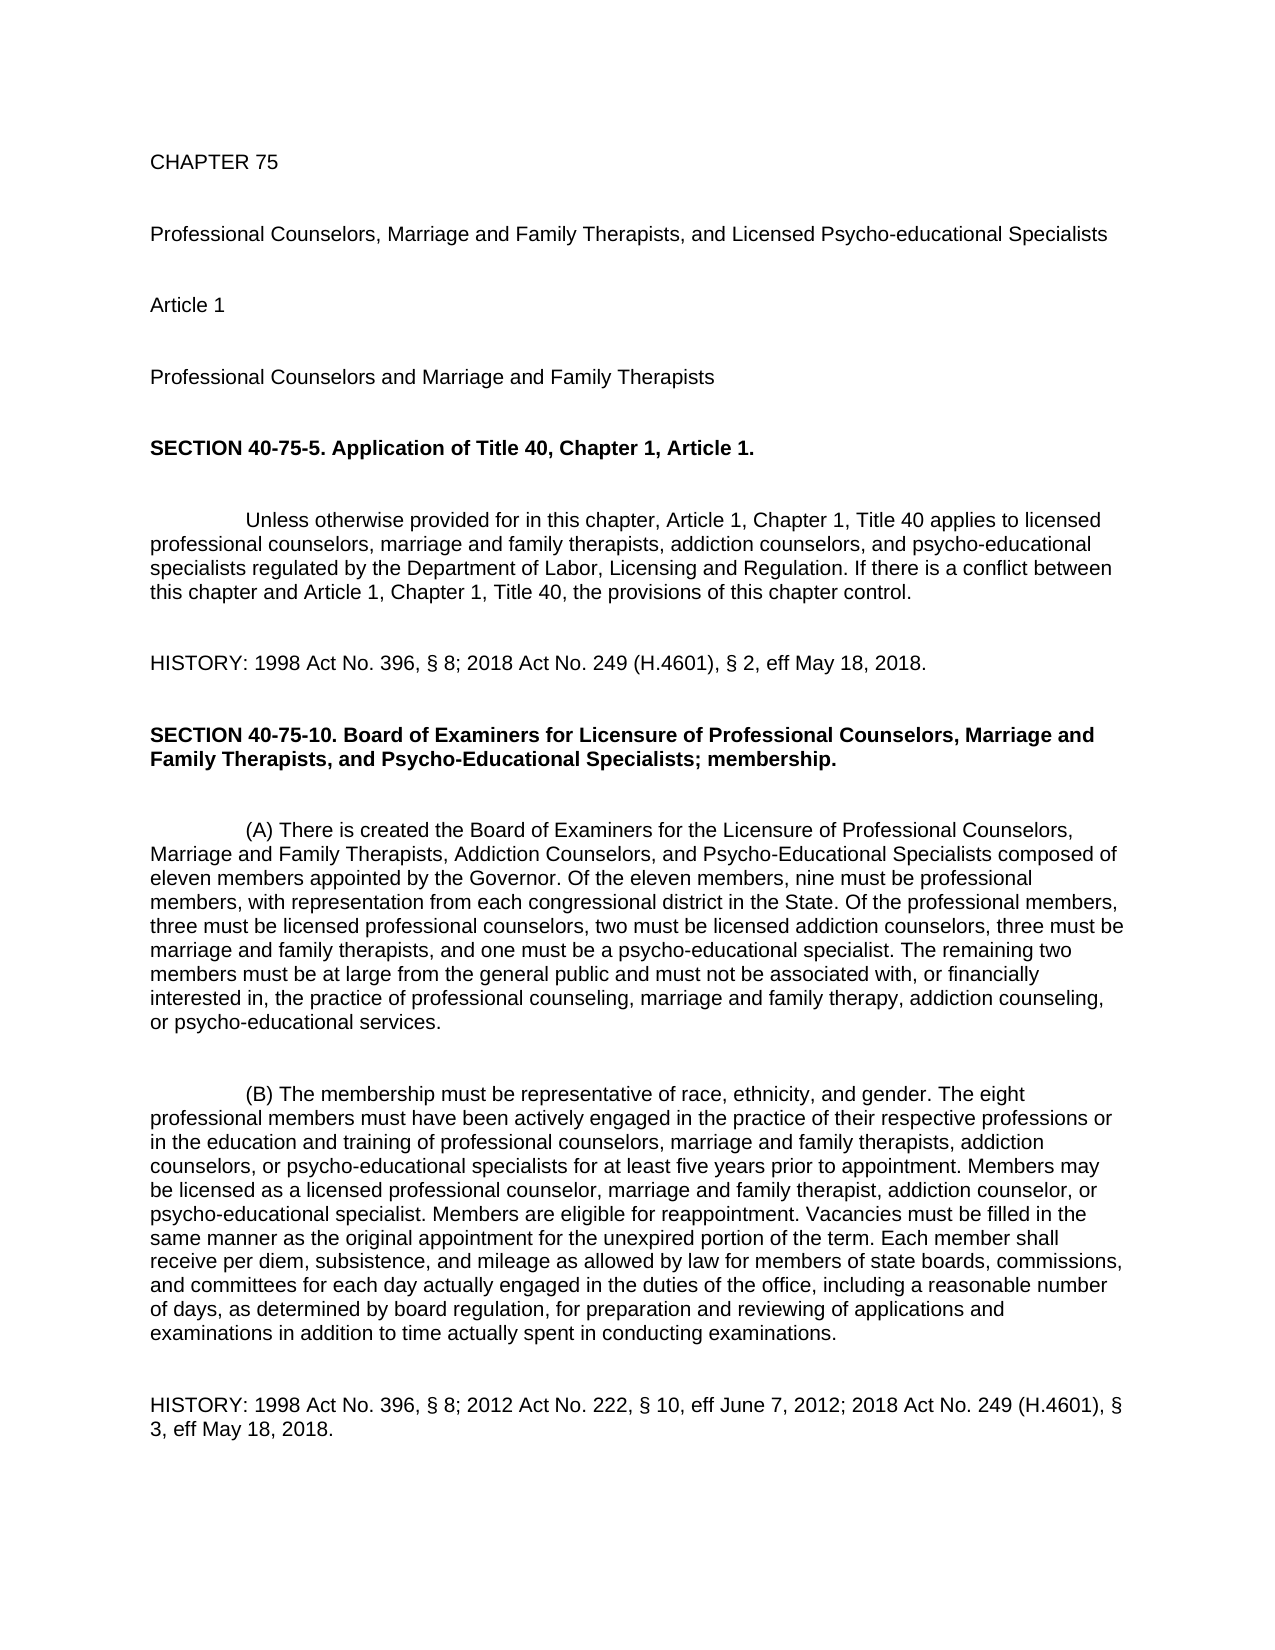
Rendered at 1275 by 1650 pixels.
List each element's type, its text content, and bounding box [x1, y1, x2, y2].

text (A) There is created the Board of Examiners for the Licensure of Professional Counselors, Marriage and Family Therapists, Addiction Counselors, and Psycho-Educational Specialists composed of eleven members appointed by the Governor. Of the eleven members, nine must be professional members, with representation from each congressional district in the State. Of the professional members, three must be licensed professional counselors, two must be licensed addiction counselors, three must be marriage and family therapists, and one must be a psycho-educational specialist. The remaining two members must be at large from the general public and must not be associated with, or financially interested in, the practice of professional counseling, marriage and family therapy, addiction counseling, or psycho-educational services. [150, 818, 1125, 1058]
text Unless otherwise provided for in this chapter, Article 1, Chapter 1, Title 40 applies to licensed professional counselors, marriage and family therapists, addiction counselors, and psycho-educational specialists regulated by the Department of Labor, Licensing and Regulation. If there is a conflict between this chapter and Article 1, Chapter 1, Title 40, the provisions of this chapter control. [150, 508, 1125, 627]
text HISTORY: 1998 Act No. 396, § 8; 2018 Act No. 249 (H.4601), § 2, eff May 18, 2018. [150, 651, 1125, 699]
text SECTION 40-75-10. Board of Examiners for Licensure of Professional Counselors, Marriage and Family Therapists, and Psycho-Educational Specialists; membership. [150, 723, 1125, 794]
text (B) The membership must be representative of race, ethnicity, and gender. The eight professional members must have been actively engaged in the practice of their respective professions or in the education and training of professional counselors, marriage and family therapists, addiction counselors, or psycho-educational specialists for at least five years prior to appointment. Members may be licensed as a licensed professional counselor, marriage and family therapist, addiction counselor, or psycho-educational specialist. Members are eligible for reappointment. Vacancies must be filled in the same manner as the original appointment for the unexpired portion of the term. Each member shall receive per diem, subsistence, and mileage as allowed by law for members of state boards, commissions, and committees for each day actually engaged in the duties of the office, including a reasonable number of days, as determined by board regulation, for preparation and reviewing of applications and examinations in addition to time actually spent in conducting examinations. [150, 1082, 1125, 1369]
text Professional Counselors and Marriage and Family Therapists [150, 365, 1125, 412]
text Professional Counselors, Marriage and Family Therapists, and Licensed Psycho-educational Specialists [150, 222, 1125, 269]
text Article 1 [150, 293, 1125, 341]
text SECTION 40-75-5. Application of Title 40, Chapter 1, Article 1. [150, 436, 1125, 484]
text CHAPTER 75 [150, 150, 1125, 198]
text HISTORY: 1998 Act No. 396, § 8; 2012 Act No. 222, § 10, eff June 7, 2012; 2018 Act No. 249 (H.4601), § 3, eff May 18, 2018. [150, 1393, 1125, 1464]
